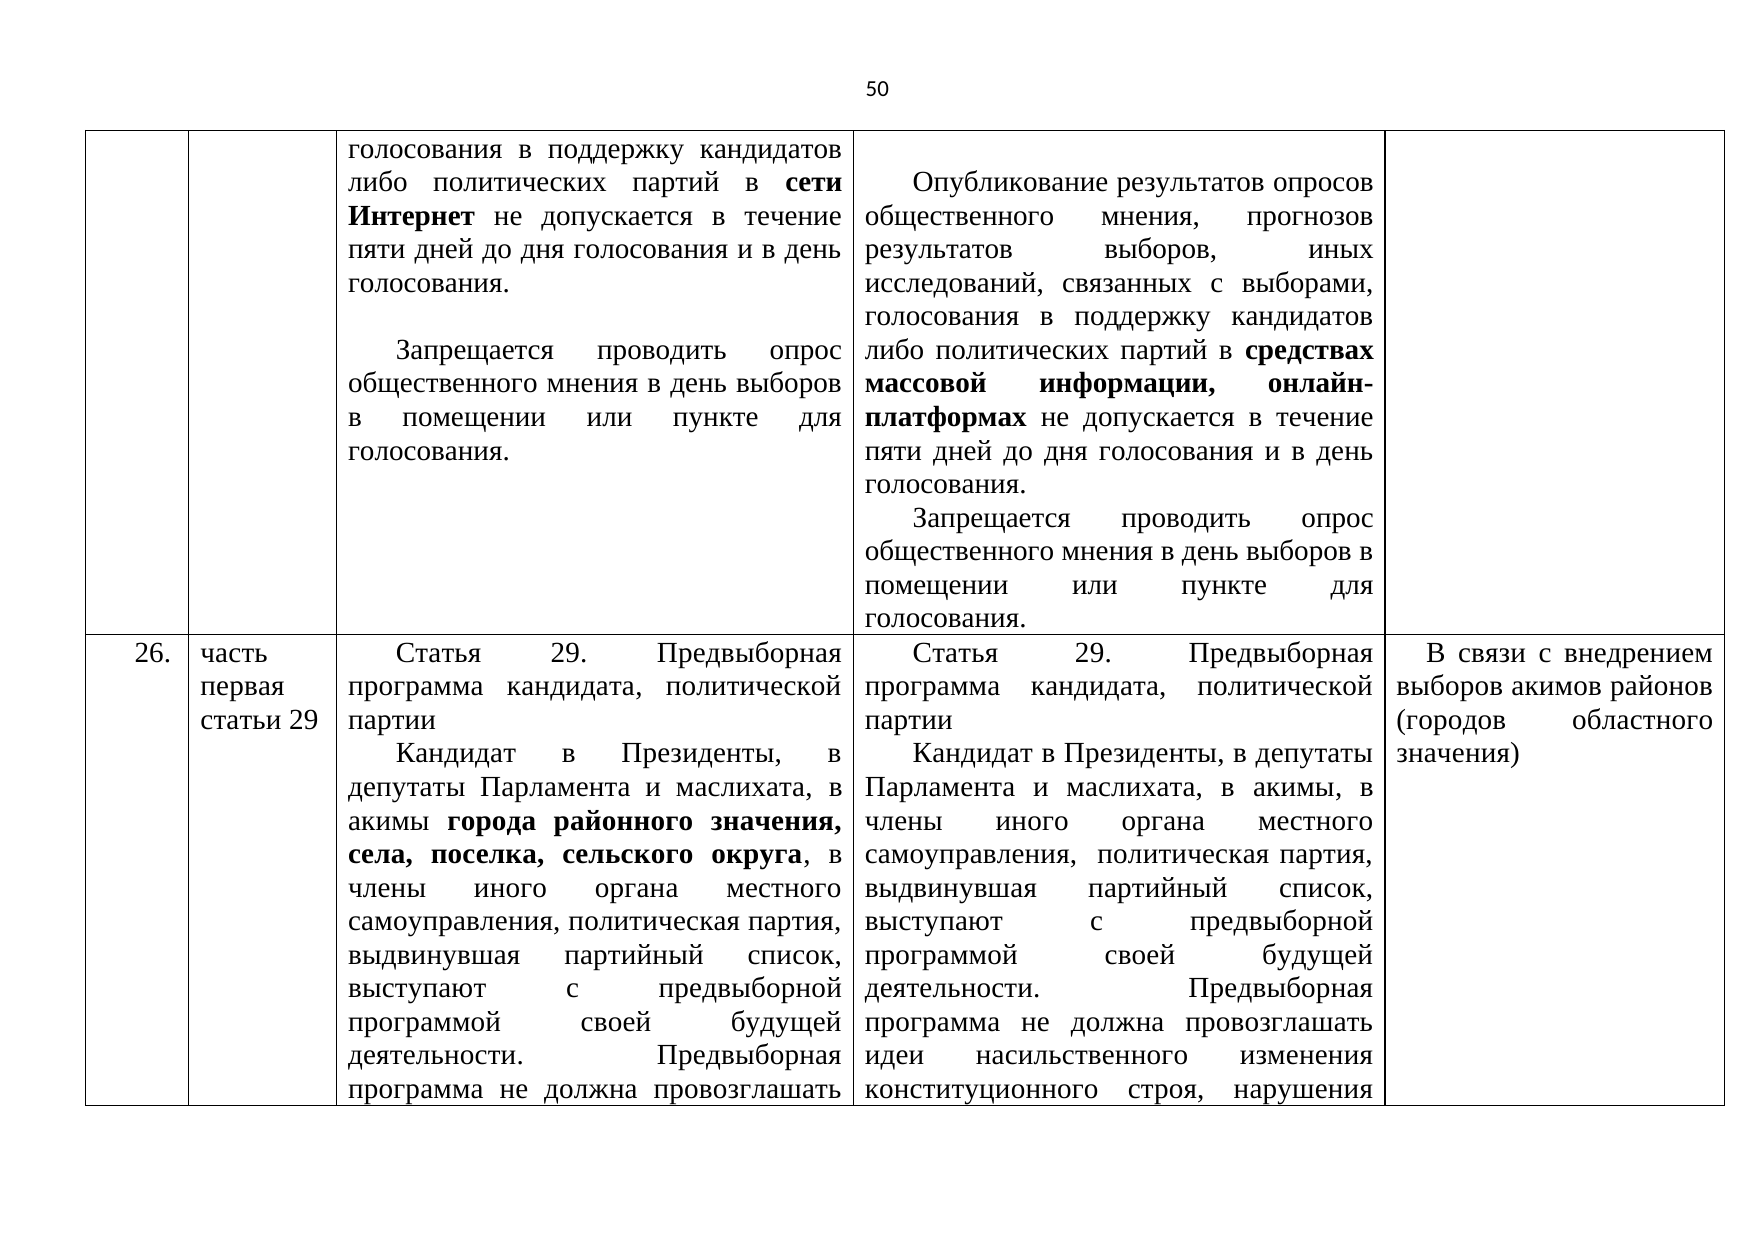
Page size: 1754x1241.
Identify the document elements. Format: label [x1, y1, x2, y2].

table_cell [854, 131, 1384, 634]
table_cell [189, 635, 336, 1104]
table_cell [86, 131, 188, 634]
table_cell [337, 131, 853, 634]
table_cell [1386, 635, 1724, 1104]
table_cell [86, 635, 188, 1104]
table_cell [189, 131, 336, 634]
table_cell [854, 635, 1384, 1104]
table_cell [337, 635, 853, 1104]
table_cell [1386, 131, 1724, 634]
